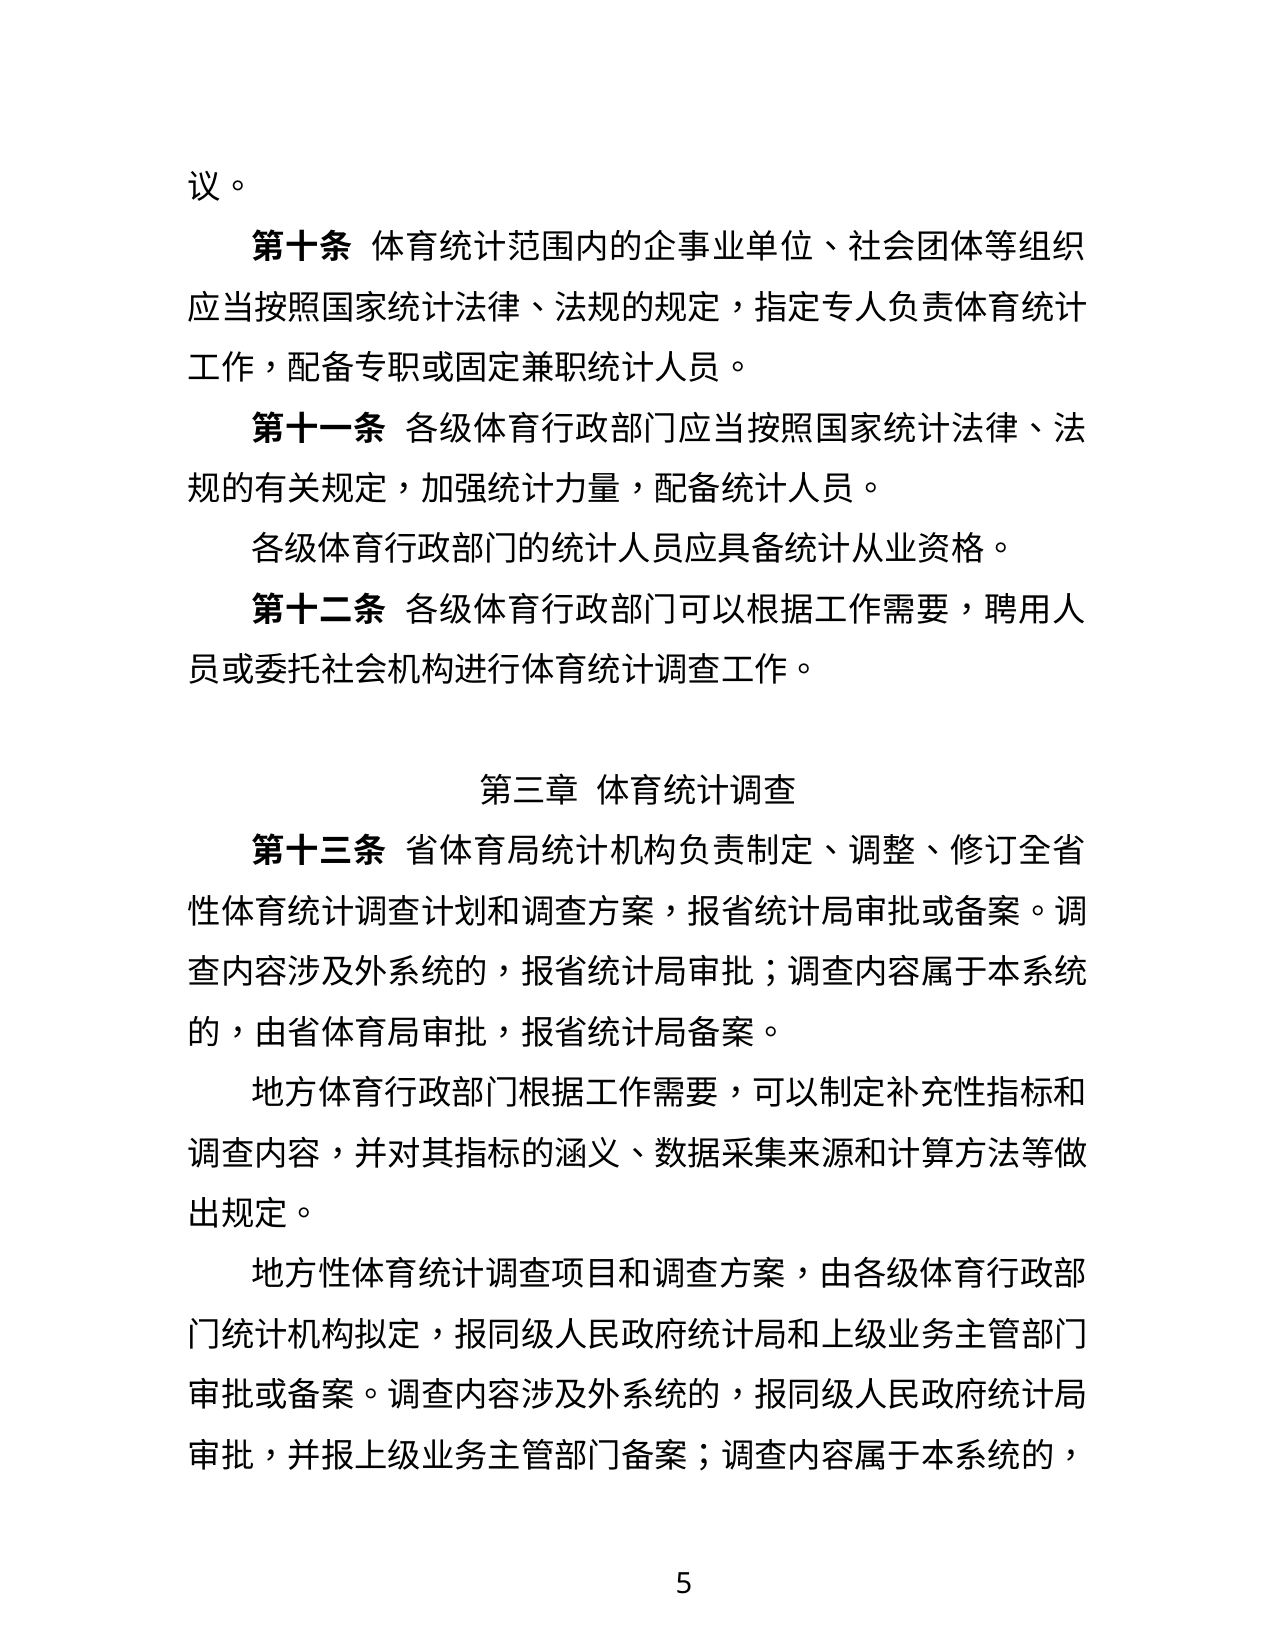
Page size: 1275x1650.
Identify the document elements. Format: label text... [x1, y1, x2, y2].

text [187, 1237, 1087, 1479]
text 第十二条 各级体育行政部门可以根据工作需要，聘用人员或委托社会机构进行体育统计调查工作。 [187, 573, 1087, 694]
text 第十条 体育统计范围内的企事业单位、社会团体等组织应当按照国家统计法律、法规的规定，指定专人负责体育统计工作，配备专职或固定兼职统计人员。 [187, 210, 1087, 392]
text 各级体育行政部门的统计人员应具备统计从业资格。 [187, 512, 1087, 573]
text 第三章 体育统计调查 [187, 754, 1087, 814]
text 第十一条 各级体育行政部门应当按照国家统计法律、法规的有关规定，加强统计力量，配备统计人员。 [187, 392, 1087, 512]
text 第十三条 省体育局统计机构负责制定、调整、修订全省性体育统计调查计划和调查方案，报省统计局审批或备案。调查内容涉及外系统的，报省统计局审批；调查内容属于本系统的，由省体育局审批，报省统计局备案。 [187, 814, 1087, 1056]
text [187, 150, 1087, 210]
text 地方体育行政部门根据工作需要，可以制定补充性指标和调查内容，并对其指标的涵义、数据采集来源和计算方法等做出规定。 [187, 1056, 1087, 1237]
